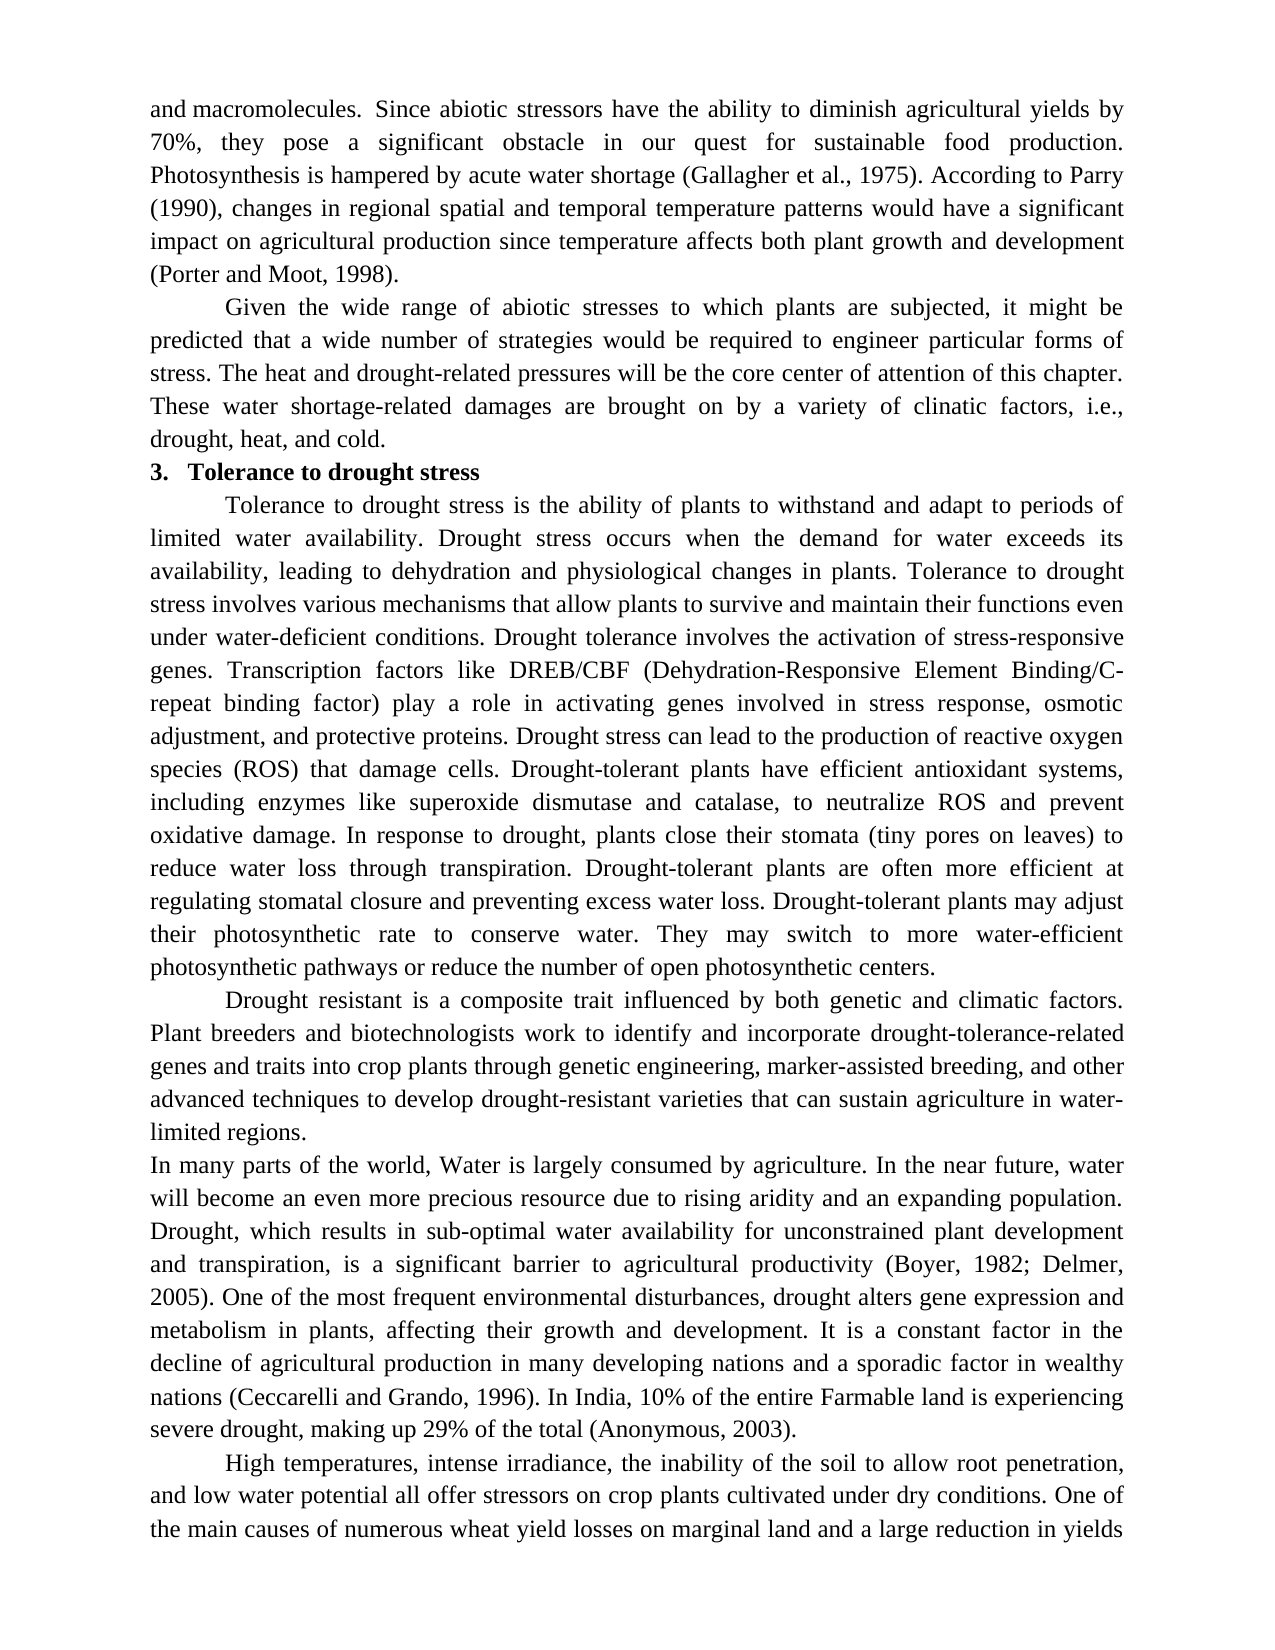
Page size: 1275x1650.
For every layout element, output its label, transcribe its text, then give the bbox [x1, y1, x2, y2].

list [150, 94, 1125, 288]
list Given the wide range of abiotic stresses to which plants are subjected, it might be predicted that a wide number of strategies would be required to engineer particular forms of stress. The heat and drought-related pressures will be the core center of attention of this chapter. These water shortage-related damages are brought on by a variety of clinatic factors, i.e., drought, heat, and cold. [150, 292, 1125, 453]
list Tolerance to drought stress is the ability of plants to withstand and adapt to periods of limited water availability. Drought stress occurs when the demand for water exceeds its availability, leading to dehydration and physiological changes in plants. Tolerance to drought stress involves various mechanisms that allow plants to survive and maintain their functions even under water-deficient conditions. Drought tolerance involves the activation of stress-responsive genes. Transcription factors like DREB/CBF (Dehydration-Responsive Element Binding/C-repeat binding factor) play a role in activating genes involved in stress response, osmotic adjustment, and protective proteins. Drought stress can lead to the production of reactive oxygen species (ROS) that damage cells. Drought-tolerant plants have efficient antioxidant systems, including enzymes like superoxide dismutase and catalase, to neutralize ROS and prevent oxidative damage. In response to drought, plants close their stomata (tiny pores on leaves) to reduce water loss through transpiration. Drought-tolerant plants are often more efficient at regulating stomatal closure and preventing excess water loss. Drought-tolerant plants may adjust their photosynthetic rate to conserve water. They may switch to more water-efficient photosynthetic pathways or reduce the number of open photosynthetic centers. [150, 490, 1125, 981]
list Tolerance to drought stress [150, 457, 1125, 486]
list Drought resistant is a composite trait influenced by both genetic and climatic factors. Plant breeders and biotechnologists work to identify and incorporate drought-tolerance-related genes and traits into crop plants through genetic engineering, marker-assisted breeding, and other advanced techniques to develop drought-resistant varieties that can sustain agriculture in water-limited regions. [150, 985, 1125, 1146]
list In many parts of the world, Water is largely consumed by agriculture. In the near future, water will become an even more precious resource due to rising aridity and an expanding population. Drought, which results in sub-optimal water availability for unconstrained plant development and transpiration, is a significant barrier to agricultural productivity (Boyer, 1982; Delmer, 2005). One of the most frequent environmental disturbances, drought alters gene expression and metabolism in plants, affecting their growth and development. It is a constant factor in the decline of agricultural production in many developing nations and a sporadic factor in wealthy nations (Ceccarelli and Grando, 1996). In India, 10% of the entire Farmable land is experiencing severe drought, making up 29% of the total (Anonymous, 2003). [150, 1150, 1125, 1443]
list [150, 1448, 1125, 1542]
